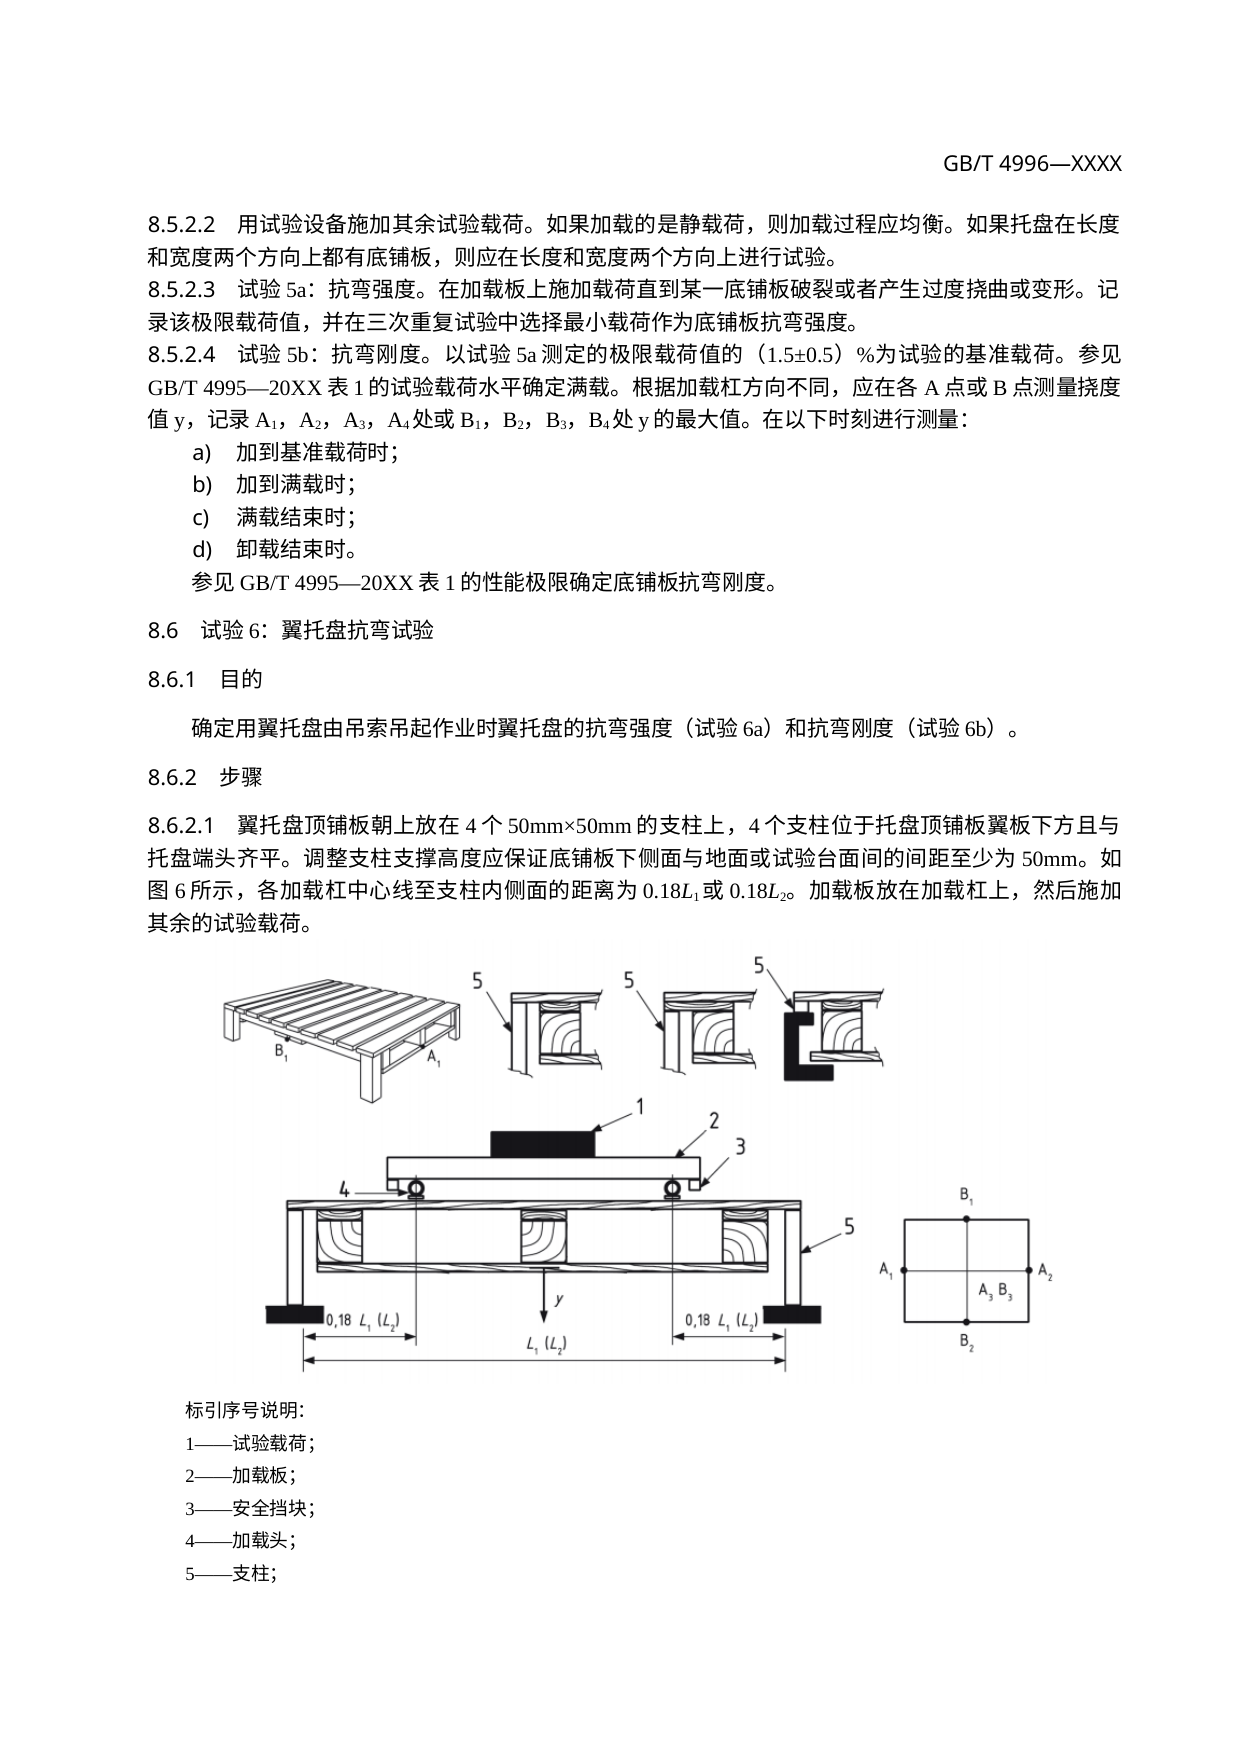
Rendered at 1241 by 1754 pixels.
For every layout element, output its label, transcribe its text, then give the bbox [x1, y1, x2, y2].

text 标引序号说明： [148, 1393, 1122, 1426]
text 5——支柱； [148, 1556, 1122, 1588]
text 参见GB/T 4995—20XX表1的性能极限确定底铺板抗弯刚度。 [148, 564, 1122, 597]
text 确定用翼托盘由吊索吊起作业时翼托盘的抗弯强度（试验6a）和抗弯刚度（试验6b）。 [148, 711, 1122, 743]
text 目的 [148, 662, 1122, 694]
text 3——安全挡块； [148, 1491, 1122, 1523]
text 4——加载头； [148, 1523, 1122, 1556]
text 加到满载时； [192, 467, 1122, 499]
text 翼托盘顶铺板朝上放在4个50mm×50mm的支柱上，4个支柱位于托盘顶铺板翼板下方且与托盘端头齐平。调整支柱支撑高度应保证底铺板下侧面与地面或试验台面间的间距至少为50mm。如图6所示，各加载杠中心线至支柱内侧面的距离为0.18L1或0.18L2。加载板放在加载杠上，然后施加其余的试验载荷。 [148, 808, 1122, 938]
picture [192, 938, 1078, 1389]
text 步骤 [148, 759, 1122, 792]
text 1——试验载荷； [148, 1426, 1122, 1458]
text 试验5b：抗弯刚度。以试验5a测定的极限载荷值的（1.5±0.5）%为试验的基准载荷。参见GB/T 4995—20XX表1的试验载荷水平确定满载。根据加载杠方向不同，应在各A点或B点测量挠度值y，记录A1，A2，A3，A4处或B1，B2，B3，B4处y的最大值。在以下时刻进行测量： [148, 337, 1122, 434]
text 用试验设备施加其余试验载荷。如果加载的是静载荷，则加载过程应均衡。如果托盘在长度和宽度两个方向上都有底铺板，则应在长度和宽度两个方向上进行试验。 [148, 207, 1122, 272]
text 试验6：翼托盘抗弯试验 [148, 613, 1122, 646]
text 卸载结束时。 [192, 532, 1122, 564]
text 试验5a：抗弯强度。在加载板上施加载荷直到某一底铺板破裂或者产生过度挠曲或变形。记录该极限载荷值，并在三次重复试验中选择最小载荷作为底铺板抗弯强度。 [148, 272, 1122, 337]
text 满载结束时； [192, 499, 1122, 532]
list 加到基准载荷时； [192, 434, 1122, 467]
text 2——加载板； [148, 1458, 1122, 1491]
